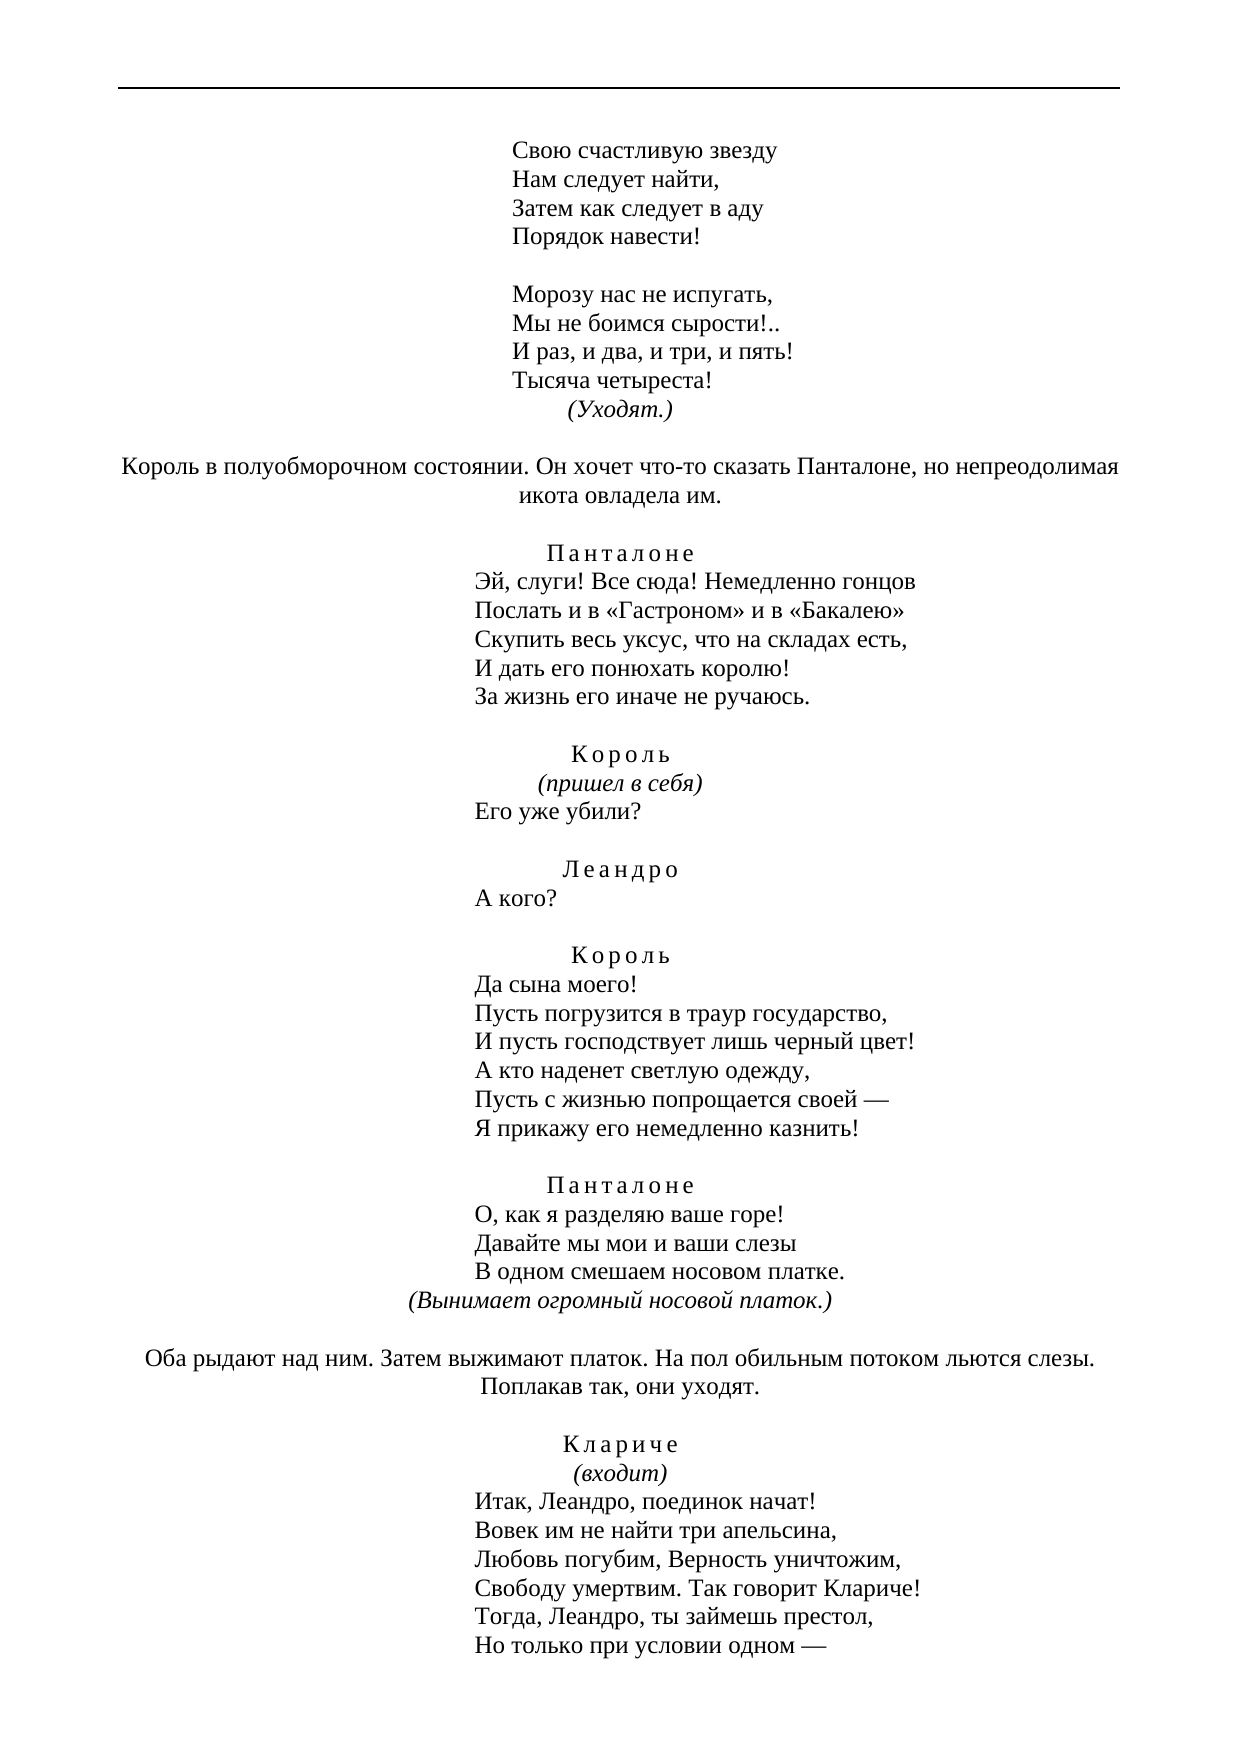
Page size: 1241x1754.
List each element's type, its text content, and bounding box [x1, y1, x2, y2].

text Итак, Леандро, поединок начат! [474, 1486, 1122, 1515]
text Его уже убили? [474, 796, 1122, 825]
text Но только при условии одном — [474, 1630, 1122, 1659]
text Да сына моего! [474, 969, 1122, 998]
text А кто наденет светлую одежду, [474, 1055, 1122, 1084]
text Любовь погубим, Верность уничтожим, [474, 1544, 1122, 1573]
text За жизнь его иначе не ручаюсь. [474, 681, 1122, 710]
text (входит) [118, 1458, 1122, 1486]
text И раз, и два, и три, и пять! [512, 336, 1122, 365]
text Леандро [118, 854, 1122, 883]
text Вовек им не найти три апельсина, [474, 1515, 1122, 1544]
text Клариче [118, 1429, 1122, 1458]
text Скупить весь уксус, что на складах есть, [474, 624, 1122, 653]
text Король в полуобморочном состоянии. Он хочет что-то сказать Панталоне, но непреодолимая икота овладела им. [118, 451, 1122, 509]
text Король [118, 940, 1122, 969]
text Я прикажу его немедленно казнить! [474, 1113, 1122, 1141]
text Тысяча четыреста! [512, 365, 1122, 394]
text В одном смешаем носовом платке. [474, 1256, 1122, 1285]
text Тогда, Леандро, ты займешь престол, [474, 1601, 1122, 1630]
text Затем как следует в аду [512, 193, 1122, 221]
text Мы не боимся сырости!.. [512, 308, 1122, 336]
text Морозу нас не испугать, [512, 279, 1122, 308]
text (Вынимает огромный носовой платок.) [118, 1285, 1122, 1314]
text Пусть с жизнью попрощается своей — [474, 1084, 1122, 1113]
text О, как я разделяю ваше горе! [474, 1199, 1122, 1228]
text Оба рыдают над ним. Затем выжимают платок. На пол обильным потоком льются слезы. Поплакав так, они уходят. [118, 1343, 1122, 1400]
text И пусть господствует лишь черный цвет! [474, 1026, 1122, 1055]
text Свою счастливую звезду [512, 135, 1122, 164]
text Эй, слуги! Все сюда! Немедленно гонцов [474, 566, 1122, 595]
text (пришел в себя) [118, 768, 1122, 796]
text Панталоне [118, 538, 1122, 566]
text Послать и в «Гастроном» и в «Бакалею» [474, 595, 1122, 624]
text Свободу умертвим. Так говорит Клариче! [474, 1573, 1122, 1601]
text Давайте мы мои и ваши слезы [474, 1228, 1122, 1256]
text Порядок навести! [512, 221, 1122, 250]
text А кого? [474, 883, 1122, 911]
text Панталоне [118, 1170, 1122, 1199]
text Нам следует найти, [512, 164, 1122, 193]
text (Уходят.) [118, 394, 1122, 423]
text И дать его понюхать королю! [474, 653, 1122, 681]
text Король [118, 739, 1122, 768]
text Пусть погрузится в траур государство, [474, 998, 1122, 1026]
